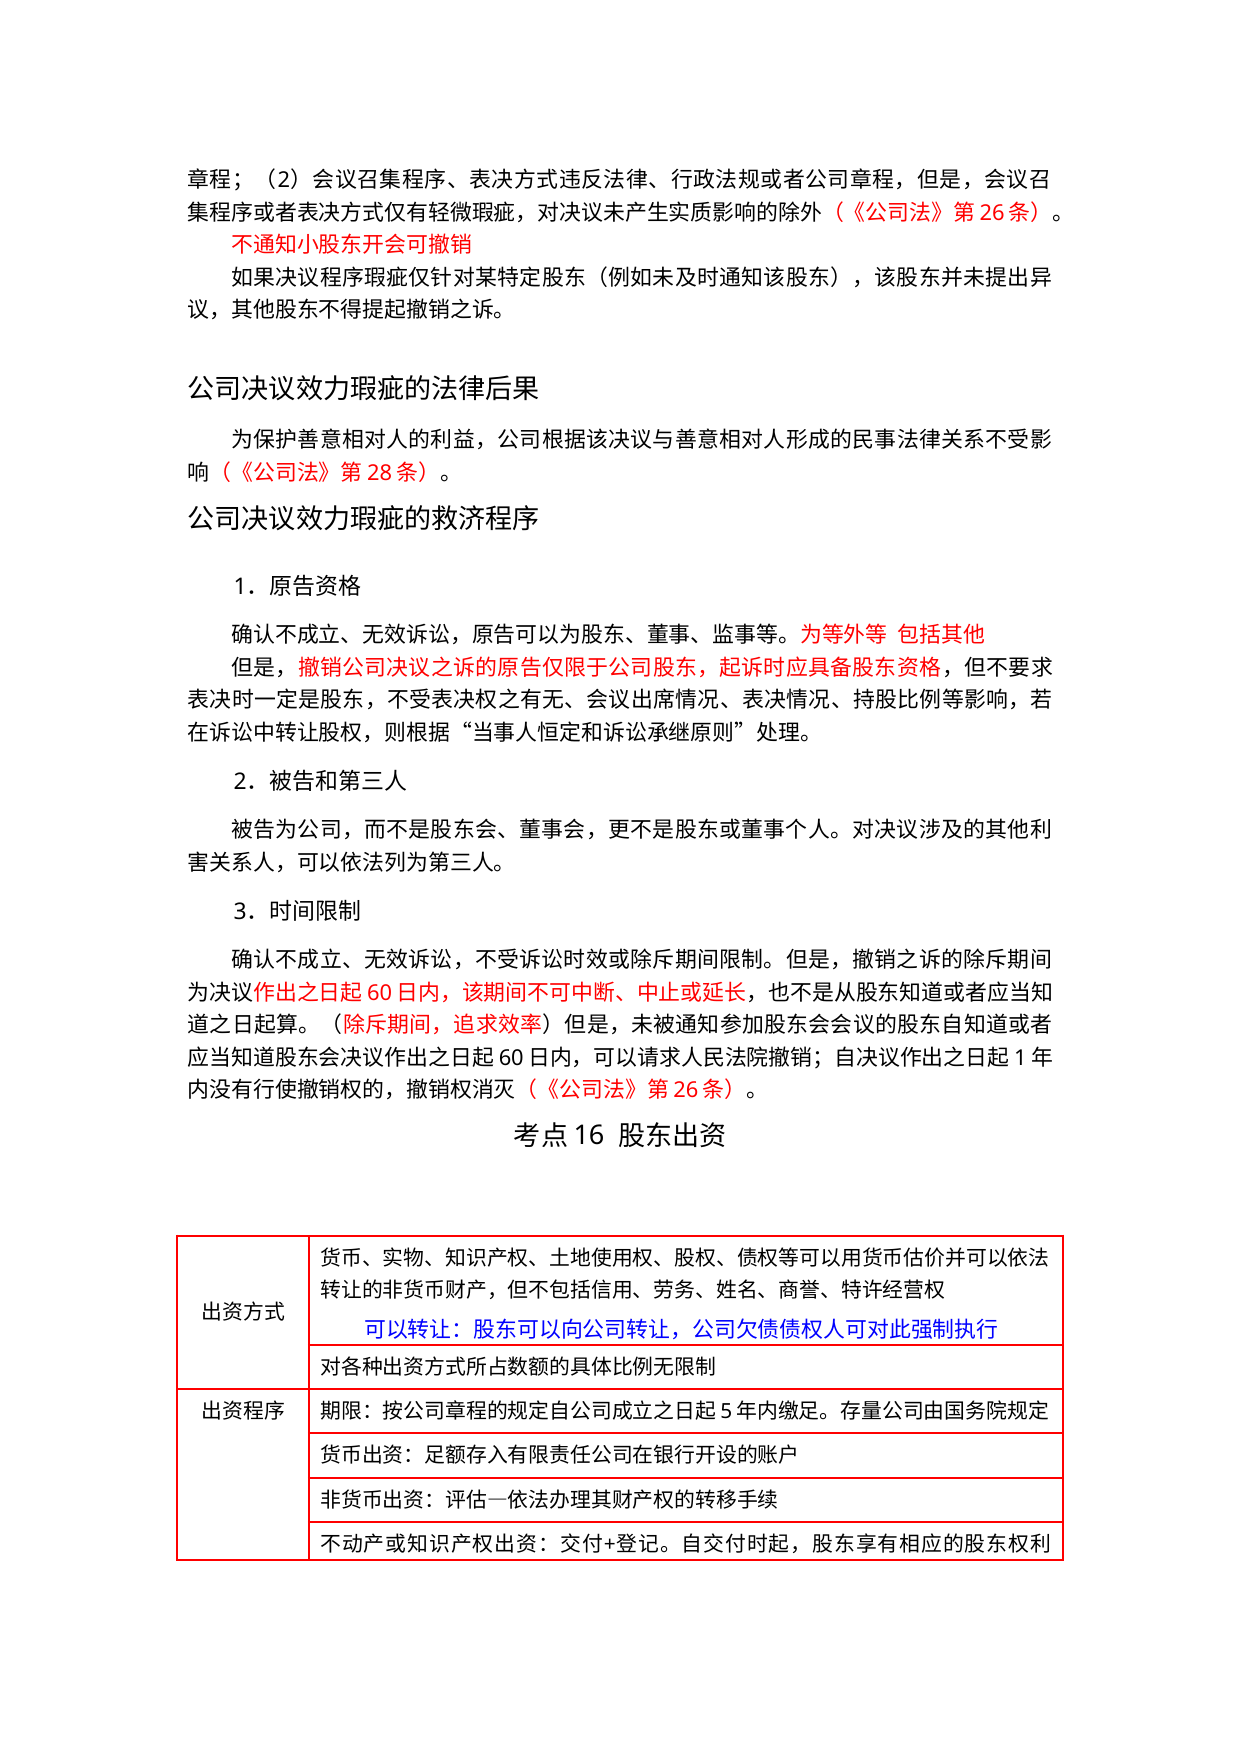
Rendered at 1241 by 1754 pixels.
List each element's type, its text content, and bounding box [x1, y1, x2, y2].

table_header 货币、实物、知识产权、土地使用权、股权、债权等可以用货币估价并可以依法转让的非货币财产，但不包括信用、劳务、姓名、商誉、特许经营权 可以转让：股东可以向公司转让，公司欠债债权人可对此强制执行 [310, 1237, 1062, 1344]
table_cell 对各种出资方式所占数额的具体比例无限制 [310, 1346, 1062, 1388]
table_cell 期限：按公司章程的规定自公司成立之日起5年内缴足。存量公司由国务院规定 [310, 1390, 1062, 1432]
text 但是，撤销公司决议之诉的原告仅限于公司股东，起诉时应具备股东资格，但不要求表决时一定是股东，不受表决权之有无、会议出席情况、表决情况、持股比例等影响，若在诉讼中转让股权，则根据“当事人恒定和诉讼承继原则”处理。 [187, 649, 1053, 747]
text 确认不成立、无效诉讼，不受诉讼时效或除斥期间限制。但是，撤销之诉的除斥期间为决议作出之日起60日内，该期间不可中断、中止或延长，也不是从股东知道或者应当知道之日起算。（除斥期间，追求效率）但是，未被通知参加股东会会议的股东自知道或者应当知道股东会决议作出之日起60日内，可以请求人民法院撤销；自决议作出之日起1年内没有行使撤销权的，撤销权消灭（《公司法》第26条）。 [187, 942, 1053, 1104]
text 如果决议程序瑕疵仅针对某特定股东（例如未及时通知该股东），该股东并未提出异议，其他股东不得提起撤销之诉。 [187, 259, 1053, 324]
text 考点16 股东出资 [187, 1104, 1053, 1169]
text 公司决议效力瑕疵的救济程序 [187, 487, 1053, 552]
table_cell 非货币出资：评估—依法办理其财产权的转移手续 [310, 1479, 1062, 1521]
text 为保护善意相对人的利益，公司根据该决议与善意相对人形成的民事法律关系不受影响（《公司法》第28条）。 [187, 422, 1053, 487]
text 1．原告资格 [187, 552, 1053, 617]
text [187, 162, 1053, 227]
text 公司决议效力瑕疵的法律后果 [187, 357, 1053, 422]
text 不通知小股东开会可撤销 [187, 227, 1053, 259]
table_cell 出资程序 [178, 1390, 308, 1559]
text 2．被告和第三人 [187, 747, 1053, 812]
table_header 出资方式 [178, 1237, 308, 1388]
text 3．时间限制 [187, 877, 1053, 942]
text 被告为公司，而不是股东会、董事会，更不是股东或董事个人。对决议涉及的其他利害关系人，可以依法列为第三人。 [187, 812, 1053, 877]
text 确认不成立、无效诉讼，原告可以为股东、董事、监事等。为等外等 包括其他 [187, 617, 1053, 649]
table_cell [310, 1523, 1062, 1559]
table_cell 货币出资：足额存入有限责任公司在银行开设的账户 [310, 1434, 1062, 1477]
